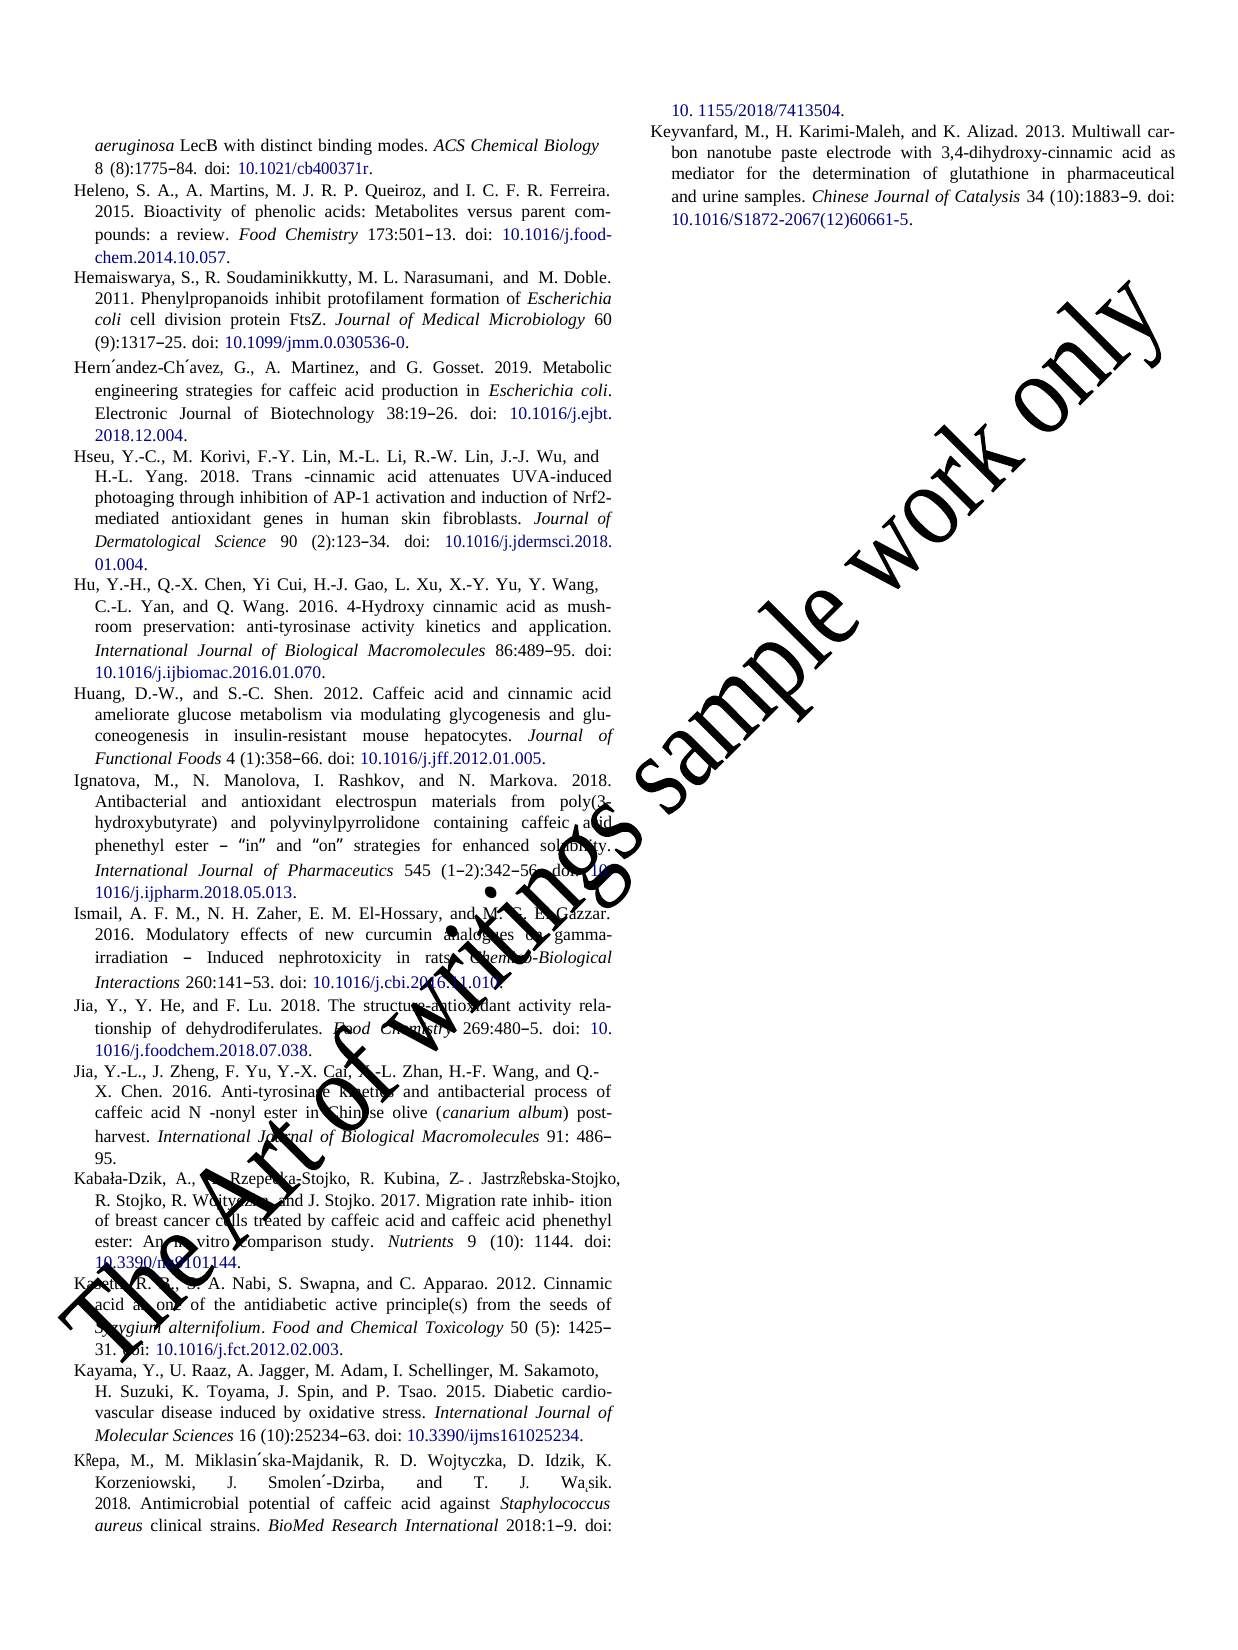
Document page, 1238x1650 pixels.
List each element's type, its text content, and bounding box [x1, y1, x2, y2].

text Kasetti, R. B., S. A. Nabi, S. Swapna, and C. Apparao. 2012. Cinnamic acid as one of the antidiabetic active principle(s) from the seeds of Syzygium alternifolium. Food and Chemical Toxicology 50 (5): 1425–31. doi: 10.1016/j.fct.2012.02.003. [74, 1273, 612, 1359]
text C.-L. Yan, and Q. Wang. 2016. 4-Hydroxy cinnamic acid as mush- room preservation: anti-tyrosinase activity kinetics and application. International Journal of Biological Macromolecules 86:489–95. doi: 10.1016/j.ijbiomac.2016.01.070. [94, 595, 612, 682]
text KRepa, M., M. Miklasin´ska-Majdanik, R. D. Wojtyczka, D. Idzik, K. Korzeniowski, J. Smolen´-Dzirba, and T. J. Wa˛sik. 2018. Antimicrobial potential of caffeic acid against Staphylococcus aureus clinical strains. BioMed Research International 2018:1–9. doi: 10. 1155/2018/7413504. [74, 1448, 612, 1536]
text H. Suzuki, K. Toyama, J. Spin, and P. Tsao. 2015. Diabetic cardio- vascular disease induced by oxidative stress. International Journal of Molecular Sciences 16 (10):25234–63. doi: 10.3390/ijms161025234. [94, 1381, 612, 1447]
text Heleno, S. A., A. Martins, M. J. R. P. Queiroz, and I. C. F. R. Ferreira. 2015. Bioactivity of phenolic acids: Metabolites versus parent com- pounds: a review. Food Chemistry 173:501–13. doi: 10.1016/j.food- chem.2014.10.057. [74, 180, 612, 267]
text Keyvanfard, M., H. Karimi-Maleh, and K. Alizad. 2013. Multiwall car- bon nanotube paste electrode with 3,4-dihydroxy-cinnamic acid as mediator for the determination of glutathione in pharmaceutical and urine samples. Chinese Journal of Catalysis 34 (10):1883–9. doi: 10.1016/S1872-2067(12)60661-5. [650, 121, 1175, 229]
text Hseu, Y.-C., M. Korivi, F.-Y. Lin, M.-L. Li, R.-W. Lin, J.-J. Wu, and [74, 446, 624, 466]
text aeruginosa LecB with distinct binding modes. ACS Chemical Biology [94, 134, 624, 155]
text Hern´andez-Ch´avez, G., A. Martinez, and G. Gosset. 2019. Metabolic engineering strategies for caffeic acid production in Escherichia coli. Electronic Journal of Biotechnology 38:19–26. doi: 10.1016/j.ejbt. 2018.12.004. [74, 355, 612, 445]
text Kayama, Y., U. Raaz, A. Jagger, M. Adam, I. Schellinger, M. Sakamoto, [74, 1360, 624, 1380]
text Hemaiswarya, S., R. Soudaminikkutty, M. L. Narasumani, and M. Doble. 2011. Phenylpropanoids inhibit protofilament formation of Escherichia coli cell division protein FtsZ. Journal of Medical Microbiology 60 (9):1317–25. doi: 10.1099/jmm.0.030536-0. [74, 267, 612, 354]
text H.-L. Yang. 2018. Trans -cinnamic acid attenuates UVA-induced photoaging through inhibition of AP-1 activation and induction of Nrf2-mediated antioxidant genes in human skin fibroblasts. Journal of Dermatological Science 90 (2):123–34. doi: 10.1016/j.jdermsci.2018. 01.004. [94, 466, 612, 574]
text Jia, Y.-L., J. Zheng, F. Yu, Y.-X. Cai, X.-L. Zhan, H.-F. Wang, and Q.- [74, 1061, 624, 1081]
text Huang, D.-W., and S.-C. Shen. 2012. Caffeic acid and cinnamic acid ameliorate glucose metabolism via modulating glycogenesis and glu- coneogenesis in insulin-resistant mouse hepatocytes. Journal of Functional Foods 4 (1):358–66. doi: 10.1016/j.jff.2012.01.005. [74, 683, 612, 769]
text Jia, Y., Y. He, and F. Lu. 2018. The structure-antioxidant activity rela- tionship of dehydrodiferulates. Food Chemistry 269:480–5. doi: 10. 1016/j.foodchem.2018.07.038. [74, 994, 612, 1060]
text Ignatova, M., N. Manolova, I. Rashkov, and N. Markova. 2018. Antibacterial and antioxidant electrospun materials from poly(3- hydroxybutyrate) and polyvinylpyrrolidone containing caffeic acid phenethyl ester – “in” and “on” strategies for enhanced solubility. International Journal of Pharmaceutics 545 (1–2):342–56. doi: 10. 1016/j.ijpharm.2018.05.013. [74, 770, 612, 902]
text 8 (8):1775–84. doi: 10.1021/cb400371r. [94, 155, 624, 179]
text Hu, Y.-H., Q.-X. Chen, Yi Cui, H.-J. Gao, L. Xu, X.-Y. Yu, Y. Wang, [74, 574, 624, 595]
text R. Stojko, R. Wojtyczka, and J. Stojko. 2017. Migration rate inhib- ition of breast cancer cells treated by caffeic acid and caffeic acid phenethyl ester: An in vitro comparison study. Nutrients 9 (10): 1144. doi: 10.3390/nu9101144. [94, 1189, 612, 1272]
text X. Chen. 2016. Anti-tyrosinase kinetics and antibacterial process of caffeic acid N -nonyl ester in Chinese olive (canarium album) post- harvest. International Journal of Biological Macromolecules 91: 486–95. [94, 1081, 612, 1168]
text Ismail, A. F. M., N. H. Zaher, E. M. El-Hossary, and M. G. El-Gazzar. 2016. Modulatory effects of new curcumin analogues on gamma- irradiation – Induced nephrotoxicity in rats. Chemico-Biological Interactions 260:141–53. doi: 10.1016/j.cbi.2016.11.010. [74, 903, 612, 994]
text Kabała-Dzik, A., A. Rzepecka-Stojko, R. Kubina, Z_ . JastrzRebska-Stojko, [74, 1168, 624, 1189]
